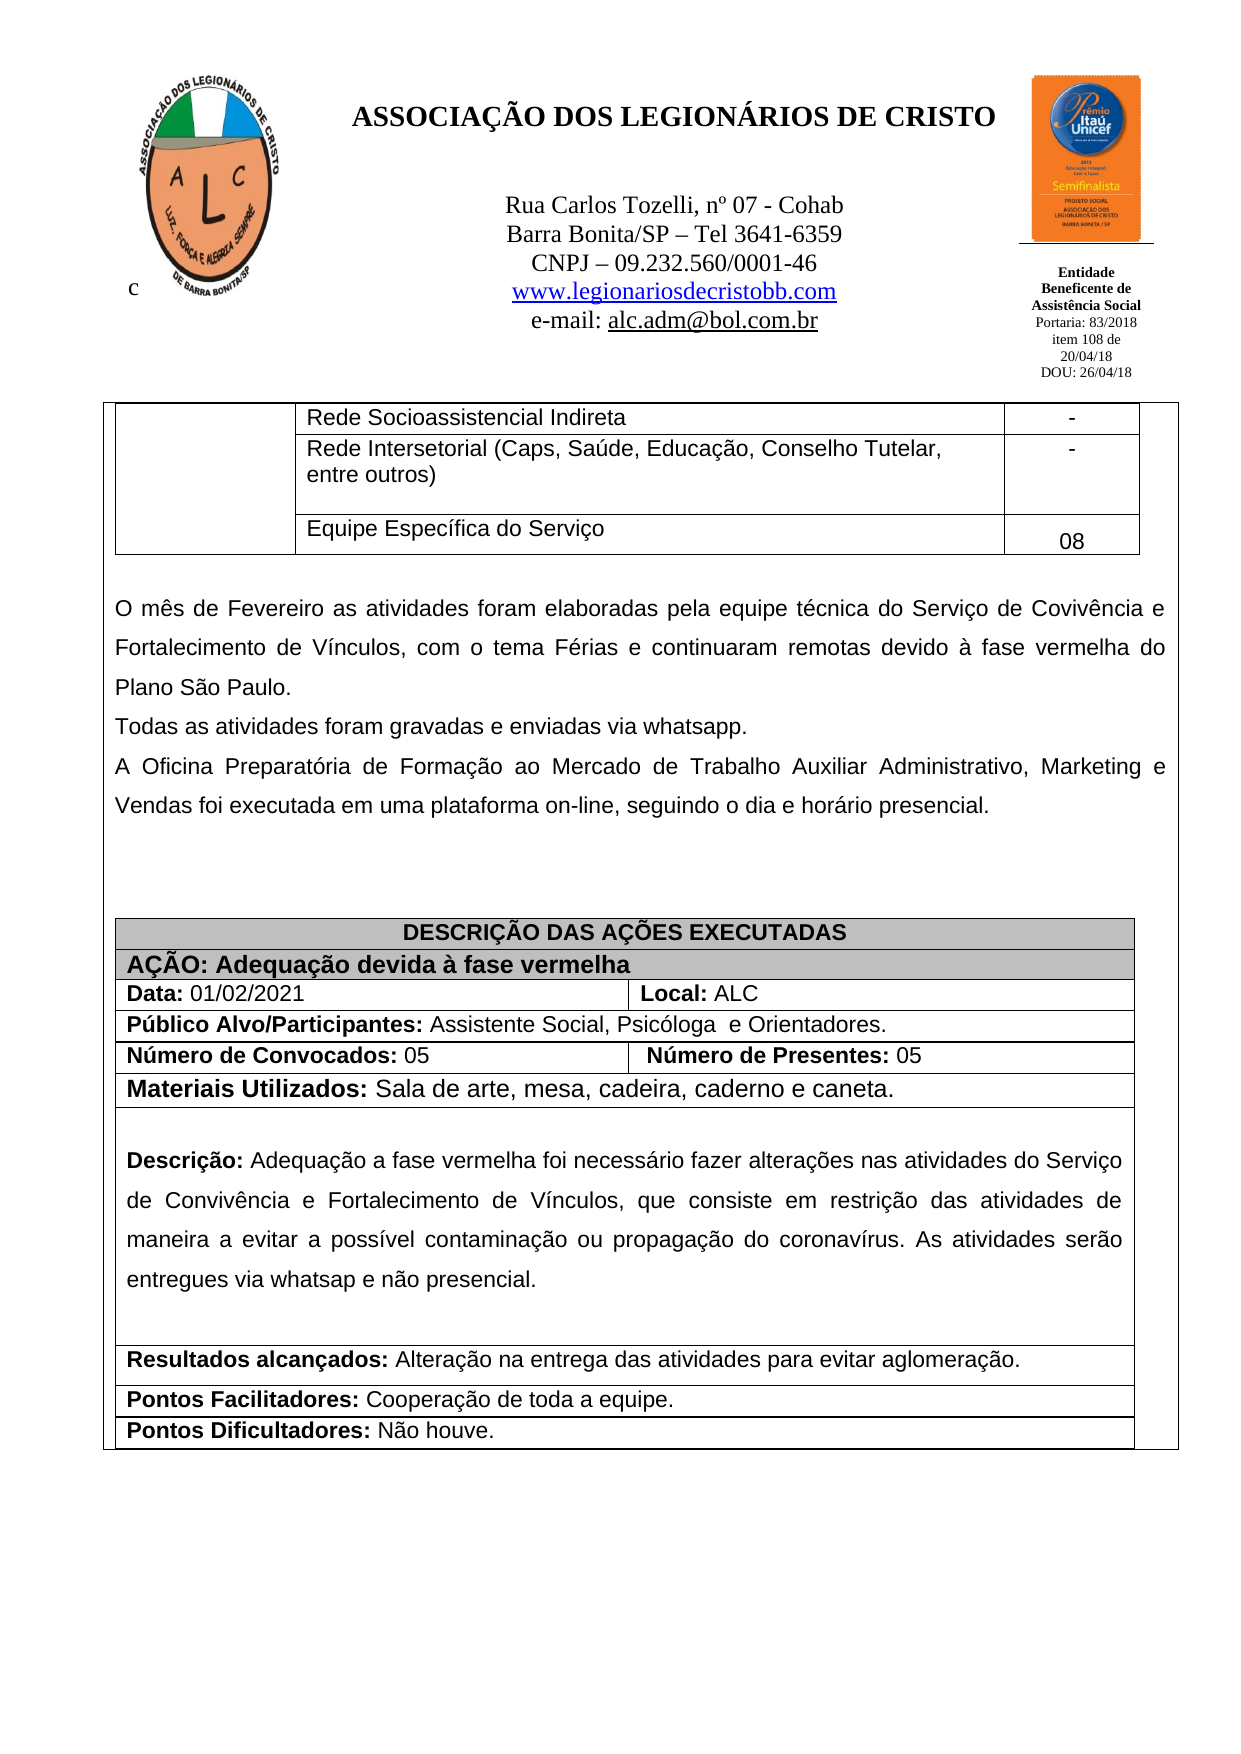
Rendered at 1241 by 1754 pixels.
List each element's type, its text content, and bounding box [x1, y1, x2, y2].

picture [139, 75, 279, 296]
picture [1031, 75, 1141, 242]
